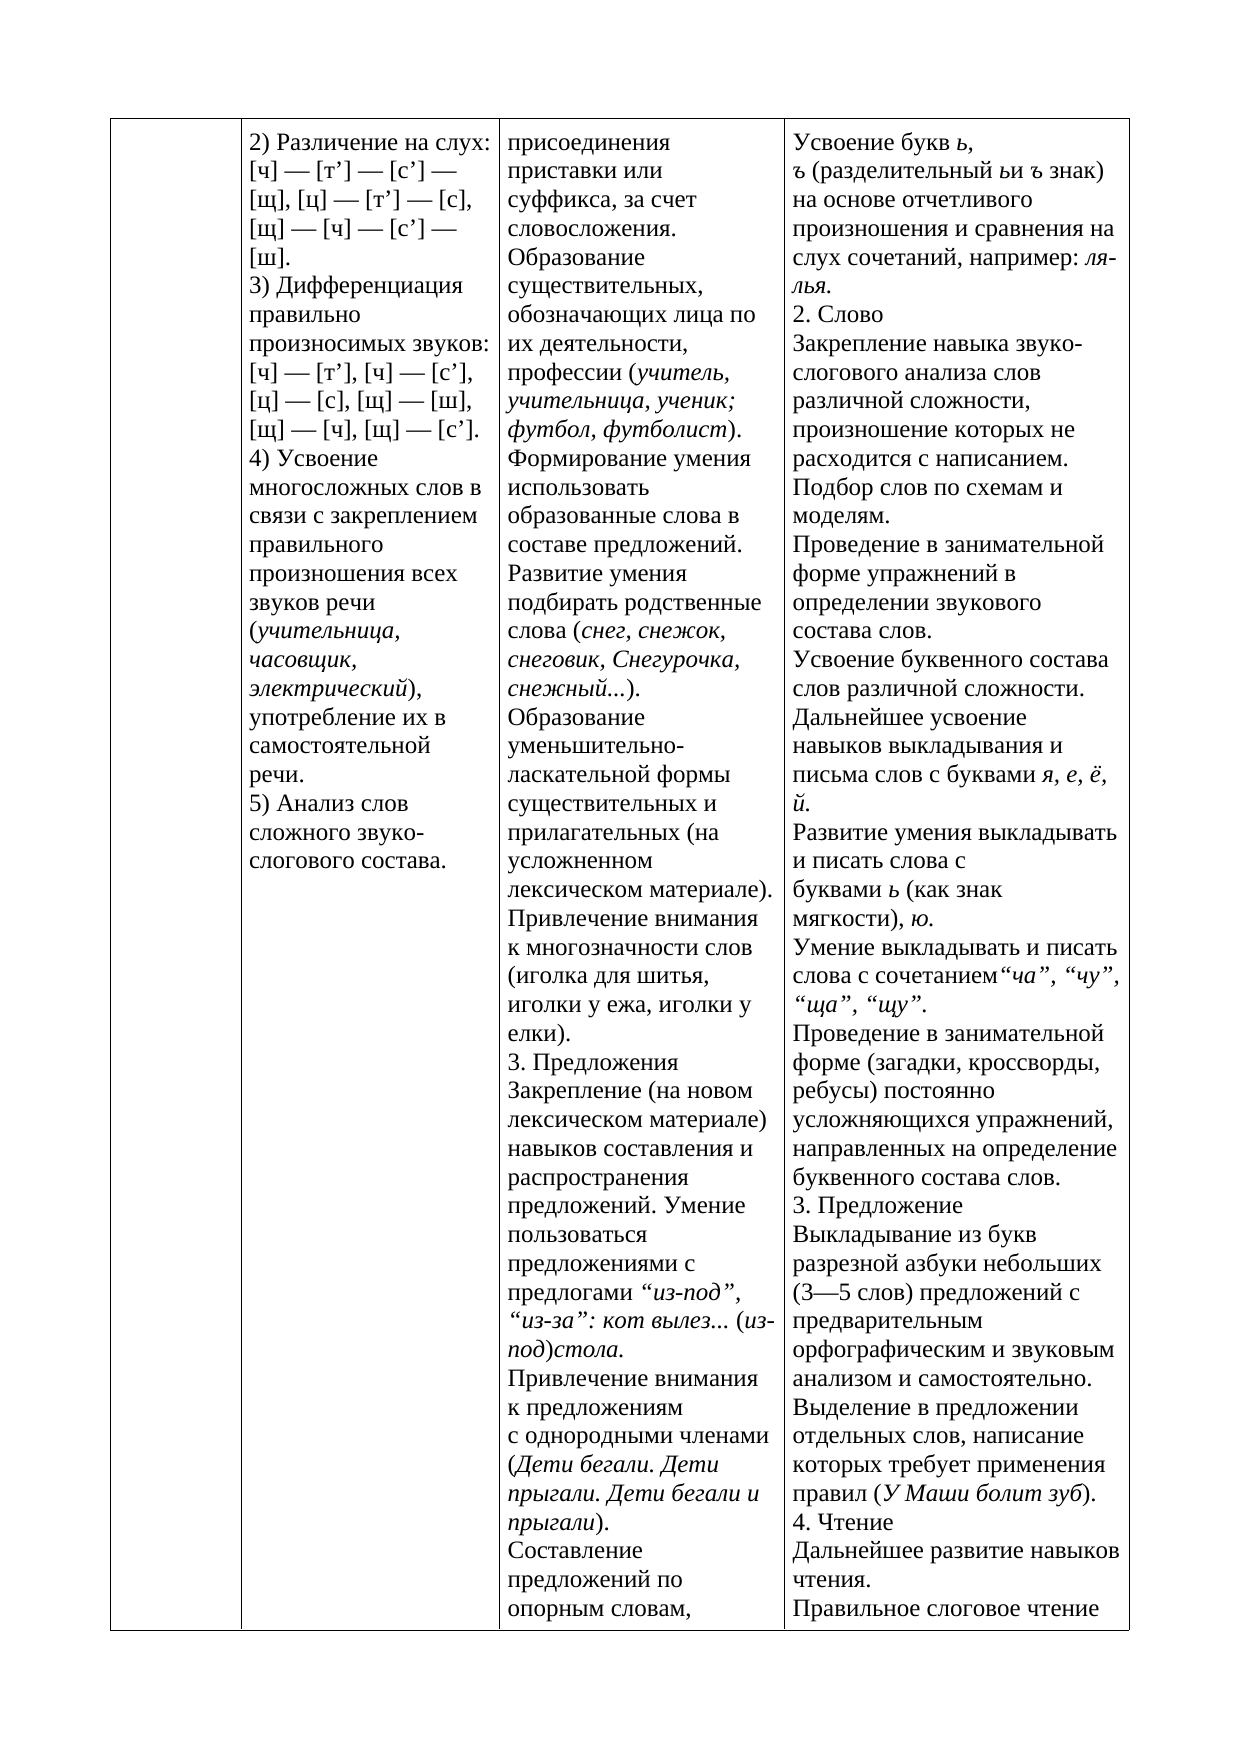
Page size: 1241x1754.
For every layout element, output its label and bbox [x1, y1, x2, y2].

table_cell [242, 119, 499, 1629]
table_cell [111, 119, 241, 1629]
table_cell [500, 119, 784, 1629]
table_cell [785, 119, 1129, 1629]
